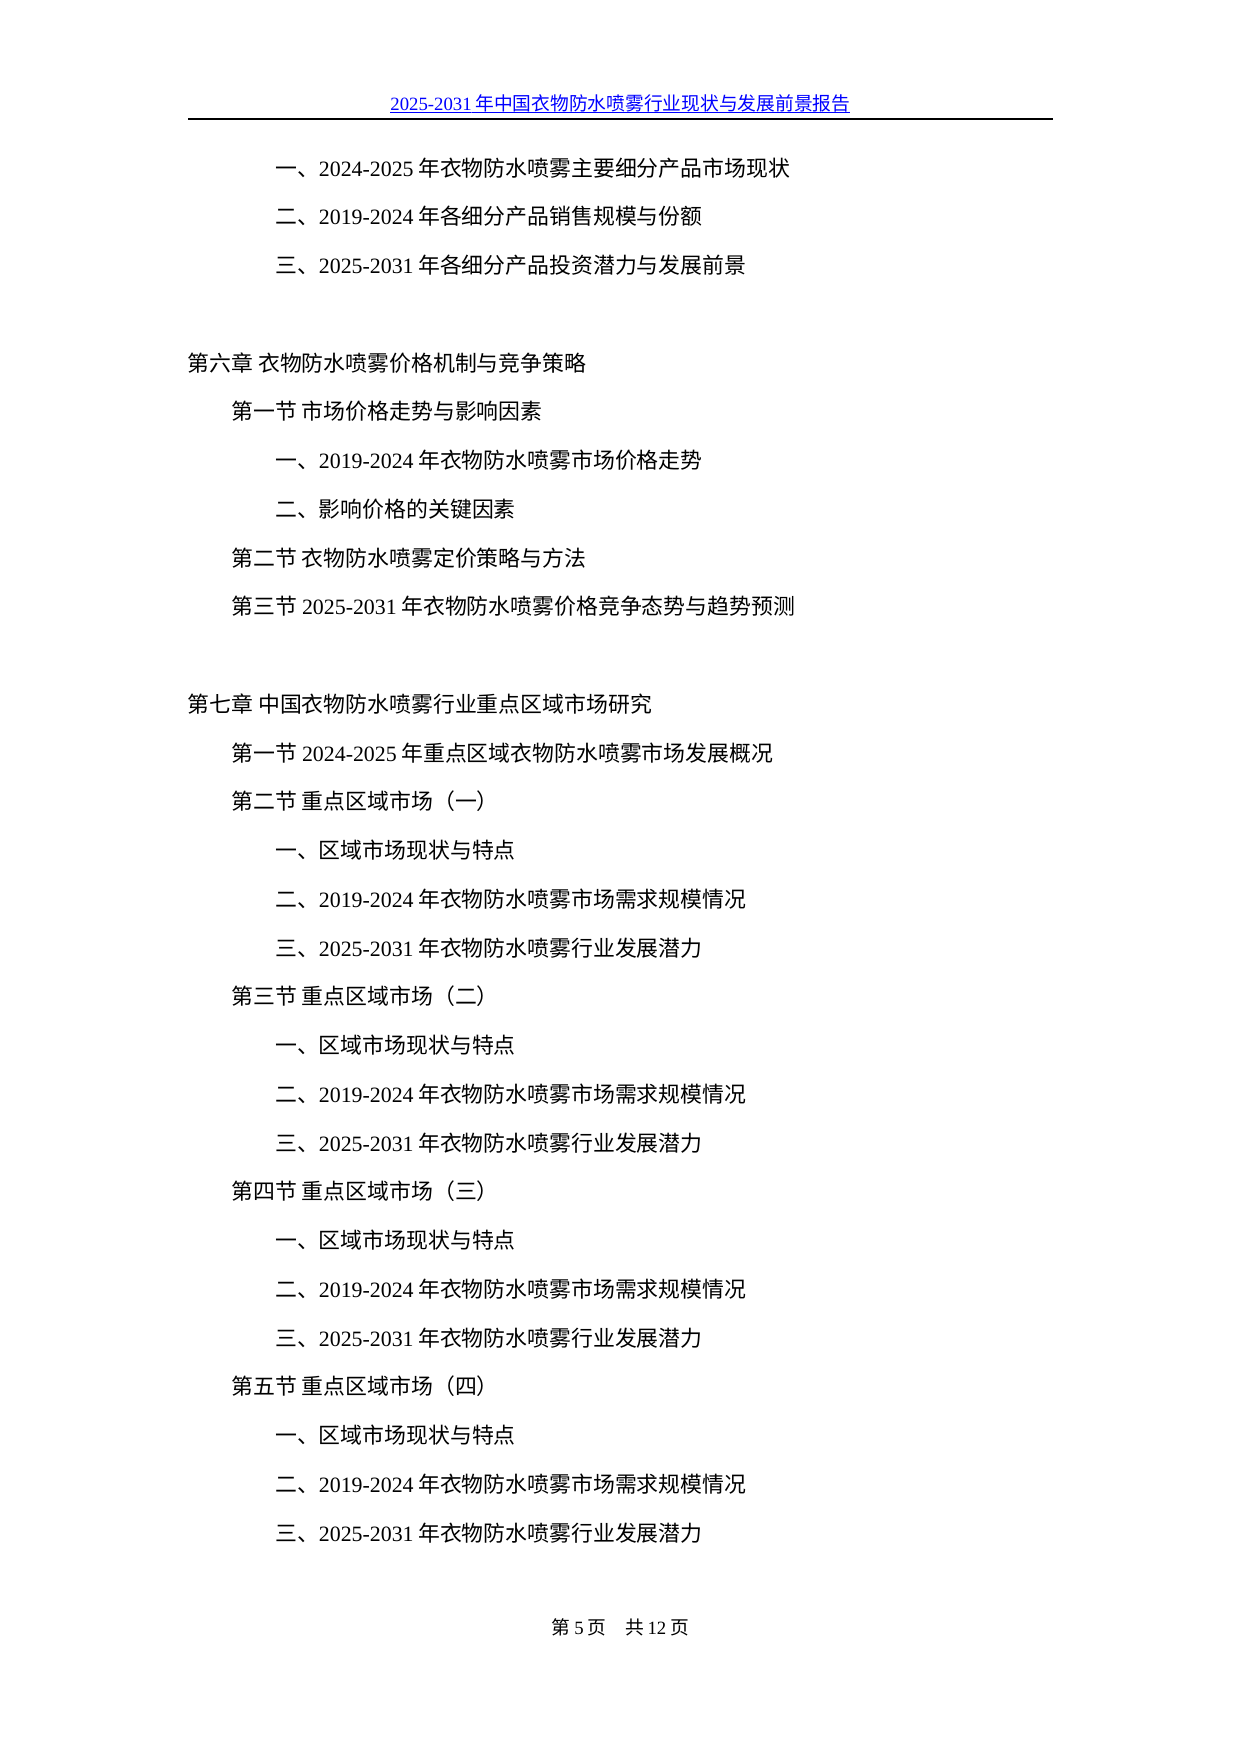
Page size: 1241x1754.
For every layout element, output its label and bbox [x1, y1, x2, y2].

text [187, 150, 1053, 1548]
